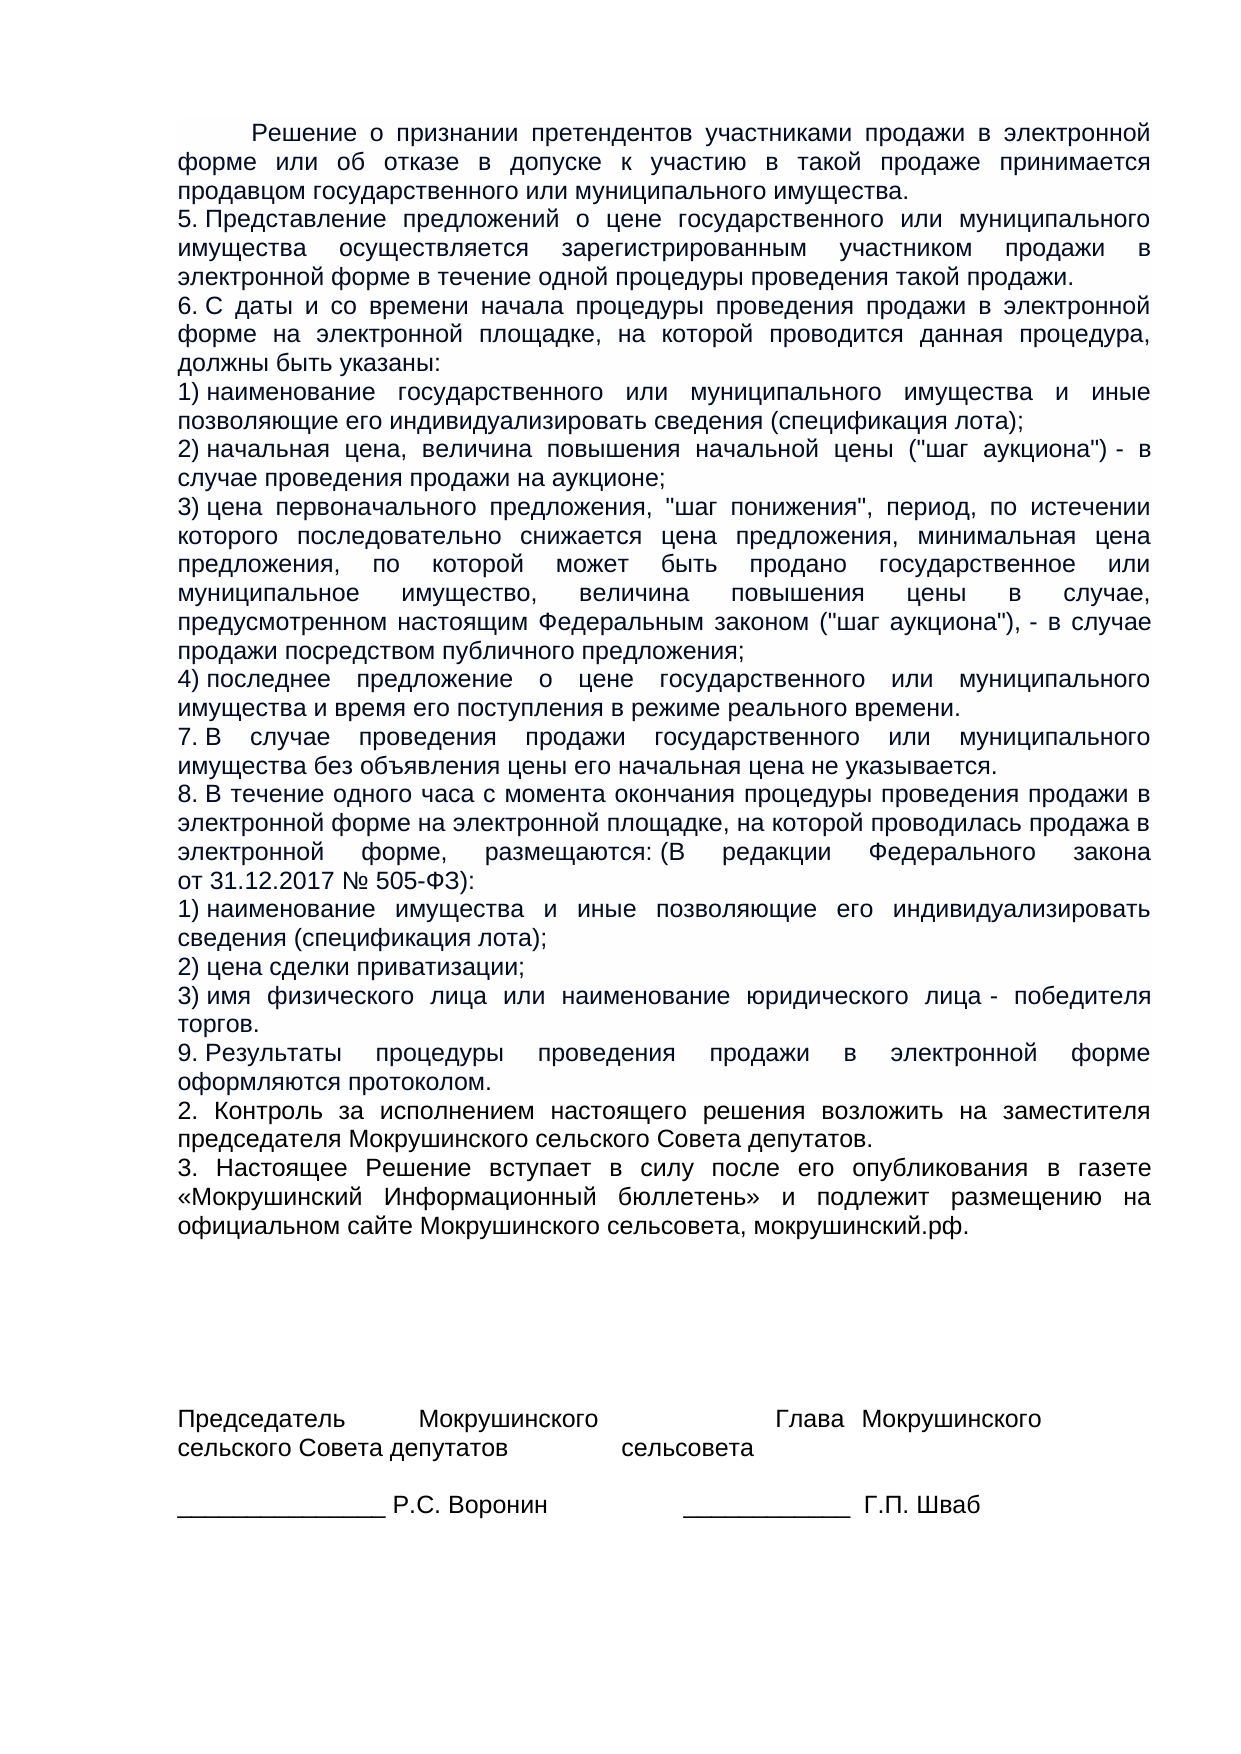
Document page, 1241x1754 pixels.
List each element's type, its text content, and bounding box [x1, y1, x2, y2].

table_header Глава Мокрушинского сельсовета [610, 1318, 1054, 1490]
text 1) наименование имущества и иные позволяющие его индивидуализировать сведения (спецификация лота); [177, 894, 1152, 952]
text Решение о признании претендентов участниками продажи в электронной форме или об отказе в допуске к участию в такой продаже принимается продавцом государственного или муниципального имущества. [177, 118, 1152, 204]
table_cell _______________ Р.С. Воронин [166, 1490, 610, 1519]
text 7. В случае проведения продажи государственного или муниципального имущества без объявления цены его начальная цена не указывается. [177, 722, 1152, 779]
text 1) наименование государственного или муниципального имущества и иные позволяющие его индивидуализировать сведения (спецификация лота); [177, 377, 1152, 434]
text 9. Результаты процедуры проведения продажи в электронной форме оформляются протоколом. [177, 1038, 1152, 1096]
text 2. Контроль за исполнением настоящего решения возложить на заместителя председателя Мокрушинского сельского Совета депутатов. [177, 1096, 1152, 1153]
text 2) цена сделки приватизации; [177, 952, 1152, 981]
text 3) имя физического лица или наименование юридического лица - победителя торгов. [177, 981, 1152, 1038]
text 3) цена первоначального предложения, "шаг понижения", период, по истечении которого последовательно снижается цена предложения, минимальная цена предложения, по которой может быть продано государственное или муниципальное имущество, величина повышения цены в случае, предусмотренном настоящим Федеральным законом ("шаг аукциона"), - в случае продажи посредством публичного предложения; [177, 492, 1152, 664]
text 3. Настоящее Решение вступает в силу после его опубликования в газете «Мокрушинский Информационный бюллетень» и подлежит размещению на официальном сайте Мокрушинского сельсовета, мокрушинский.рф. [177, 1153, 1152, 1239]
table_cell ____________ Г.П. Шваб [610, 1490, 1054, 1519]
text 4) последнее предложение о цене государственного или муниципального имущества и время его поступления в режиме реального времени. [177, 664, 1152, 722]
text 5. Представление предложений о цене государственного или муниципального имущества осуществляется зарегистрированным участником продажи в электронной форме в течение одной процедуры проведения такой продажи. [177, 204, 1152, 291]
text 2) начальная цена, величина повышения начальной цены ("шаг аукциона") - в случае проведения продажи на аукционе; [177, 434, 1152, 492]
text 8. В течение одного часа с момента окончания процедуры проведения продажи в электронной форме на электронной площадке, на которой проводилась продажа в электронной форме, размещаются: (В редакции Федерального закона от 31.12.2017 № 505-ФЗ): [177, 779, 1152, 894]
table_header Председатель Мокрушинского сельского Совета депутатов [166, 1318, 610, 1490]
text 6. С даты и со времени начала процедуры проведения продажи в электронной форме на электронной площадке, на которой проводится данная процедура, должны быть указаны: [177, 291, 1152, 377]
